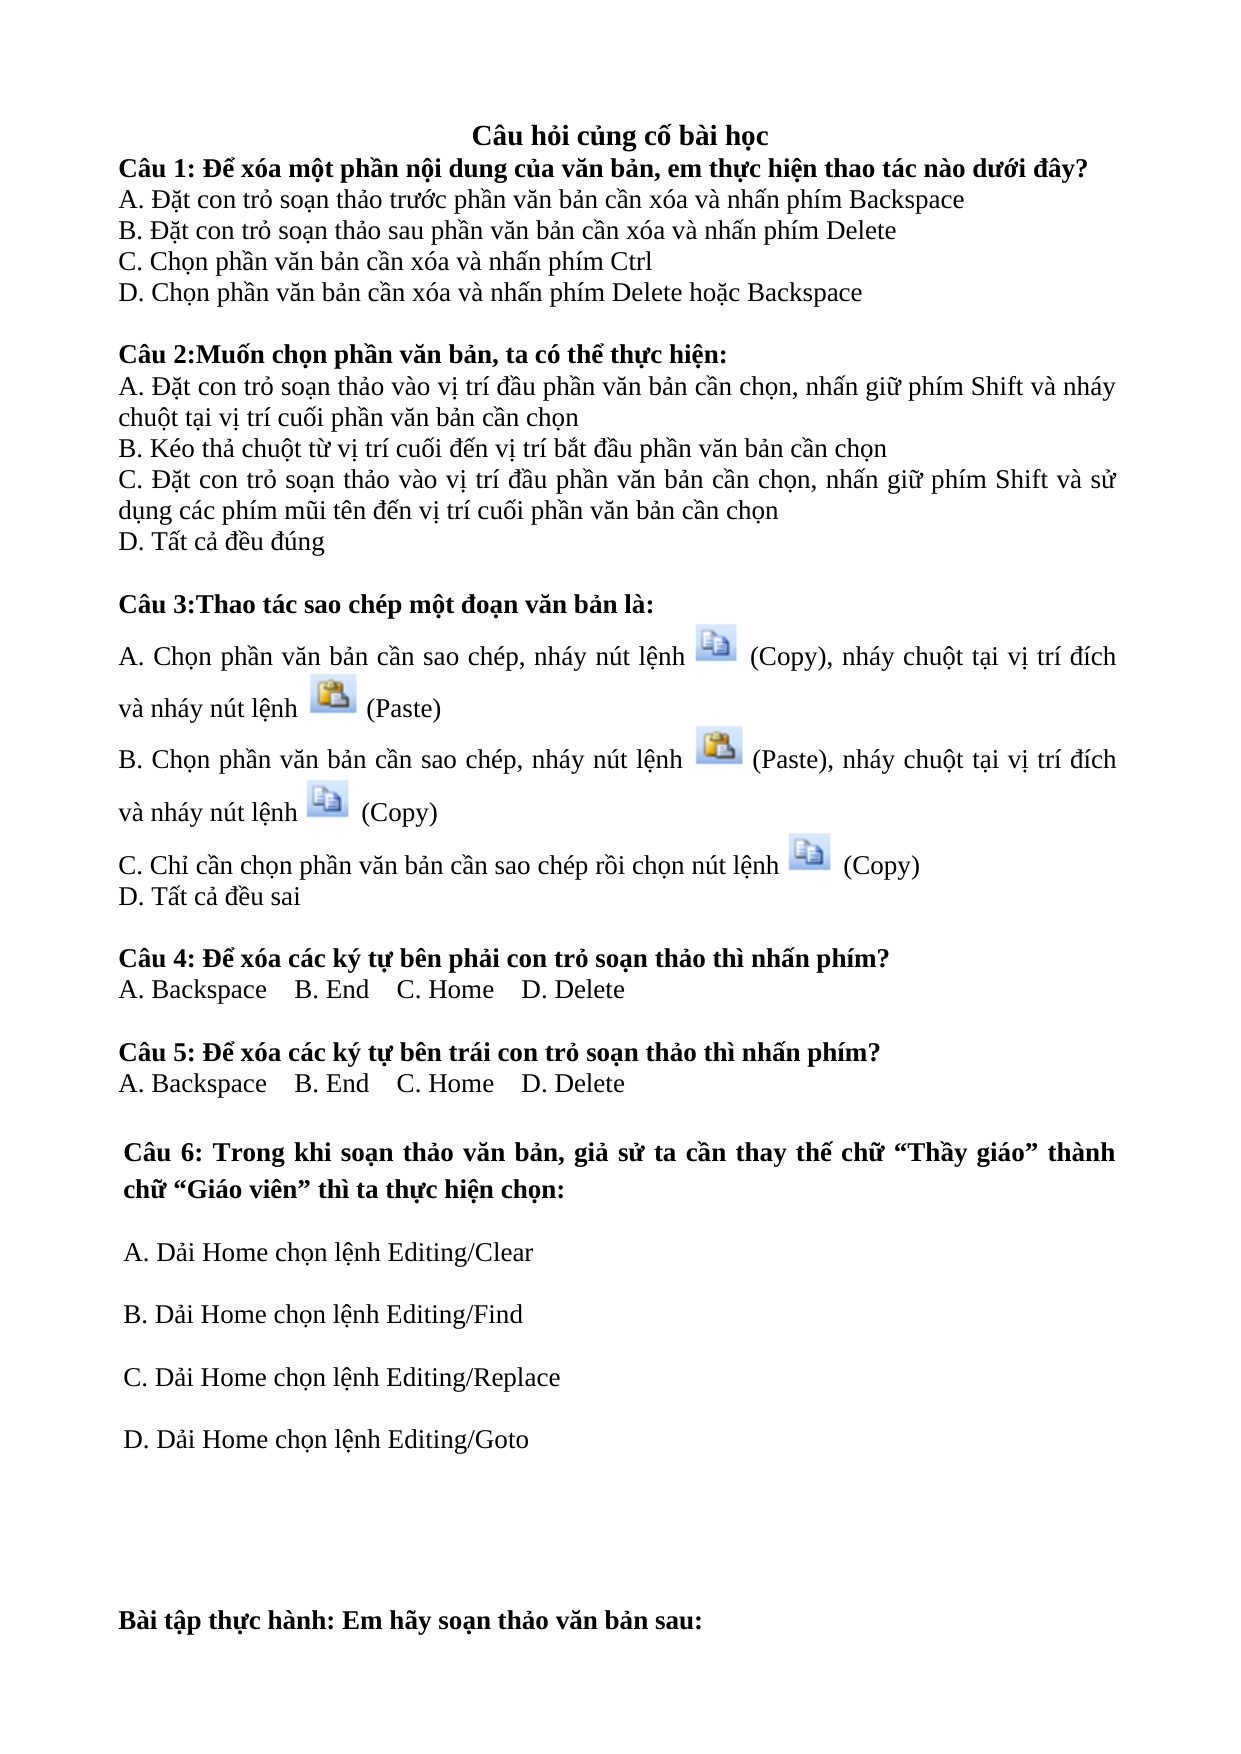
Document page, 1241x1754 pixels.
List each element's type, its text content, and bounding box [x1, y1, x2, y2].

picture [304, 671, 360, 718]
text A. Chọn phần văn bản cần sao chép, nháy nút lệnh (Copy), nháy chuột tại vị trí đích và nháy nút lệnh (Paste) [118, 619, 1117, 723]
text D. Tất cả đều sai [118, 880, 1117, 911]
text Câu 6: Trong khi soạn thảo văn bản, giả sử ta cần thay thế chữ “Thầy giáo” thành chữ “Giáo viên” thì ta thực hiện chọn: [123, 1129, 1117, 1204]
text A. Backspace B. End C. Home D. Delete [118, 974, 1117, 1005]
text Câu 1: Để xóa một phần nội dung của văn bản, em thực hiện thao tác nào dưới đây? [118, 152, 1117, 183]
text Câu 3:Thao tác sao chép một đoạn văn bản là: [118, 588, 1117, 619]
text B. Kéo thả chuột từ vị trí cuối đến vị trí bắt đầu phần văn bản cần chọn [118, 432, 1117, 463]
text Câu 2:Muốn chọn phần văn bản, ta có thể thực hiện: [118, 338, 1117, 370]
picture [304, 774, 355, 822]
text C. Chọn phần văn bản cần xóa và nhấn phím Ctrl [118, 245, 1117, 276]
picture [690, 723, 746, 769]
text A. Backspace B. End C. Home D. Delete [118, 1067, 1117, 1098]
text Câu 4: Để xóa các ký tự bên phải con trỏ soạn thảo thì nhấn phím? [118, 942, 1117, 974]
text D. Tất cả đều đúng [118, 525, 1117, 557]
picture [693, 618, 743, 666]
text Câu 5: Để xóa các ký tự bên trái con trỏ soạn thảo thì nhấn phím? [118, 1036, 1117, 1067]
text D. Chọn phần văn bản cần xóa và nhấn phím Delete hoặc Backspace [118, 276, 1117, 307]
text B. Đặt con trỏ soạn thảo sau phần văn bản cần xóa và nhấn phím Delete [118, 214, 1117, 245]
text C. Đặt con trỏ soạn thảo vào vị trí đầu phần văn bản cần chọn, nhấn giữ phím Shift và sử dụng các phím mũi tên đến vị trí cuối phần văn bản cần chọn [118, 463, 1117, 525]
text D. Dải Home chọn lệnh Editing/Goto [123, 1417, 1117, 1454]
text A. Đặt con trỏ soạn thảo vào vị trí đầu phần văn bản cần chọn, nhấn giữ phím Shift và nháy chuột tại vị trí cuối phần văn bản cần chọn [118, 370, 1117, 432]
text A. Dải Home chọn lệnh Editing/Clear [123, 1229, 1117, 1267]
text Bài tập thực hành: Em hãy soạn thảo văn bản sau: [118, 1604, 1122, 1635]
text B. Chọn phần văn bản cần sao chép, nháy nút lệnh (Paste), nháy chuột tại vị trí đích và nháy nút lệnh (Copy) [118, 723, 1117, 827]
picture [786, 827, 837, 875]
text Câu hỏi củng cố bài học [118, 118, 1122, 152]
text C. Chỉ cần chọn phần văn bản cần sao chép rồi chọn nút lệnh (Copy) [118, 827, 1117, 880]
text A. Đặt con trỏ soạn thảo trước phần văn bản cần xóa và nhấn phím Backspace [118, 183, 1117, 214]
text C. Dải Home chọn lệnh Editing/Replace [123, 1354, 1117, 1392]
text B. Dải Home chọn lệnh Editing/Find [123, 1292, 1117, 1329]
